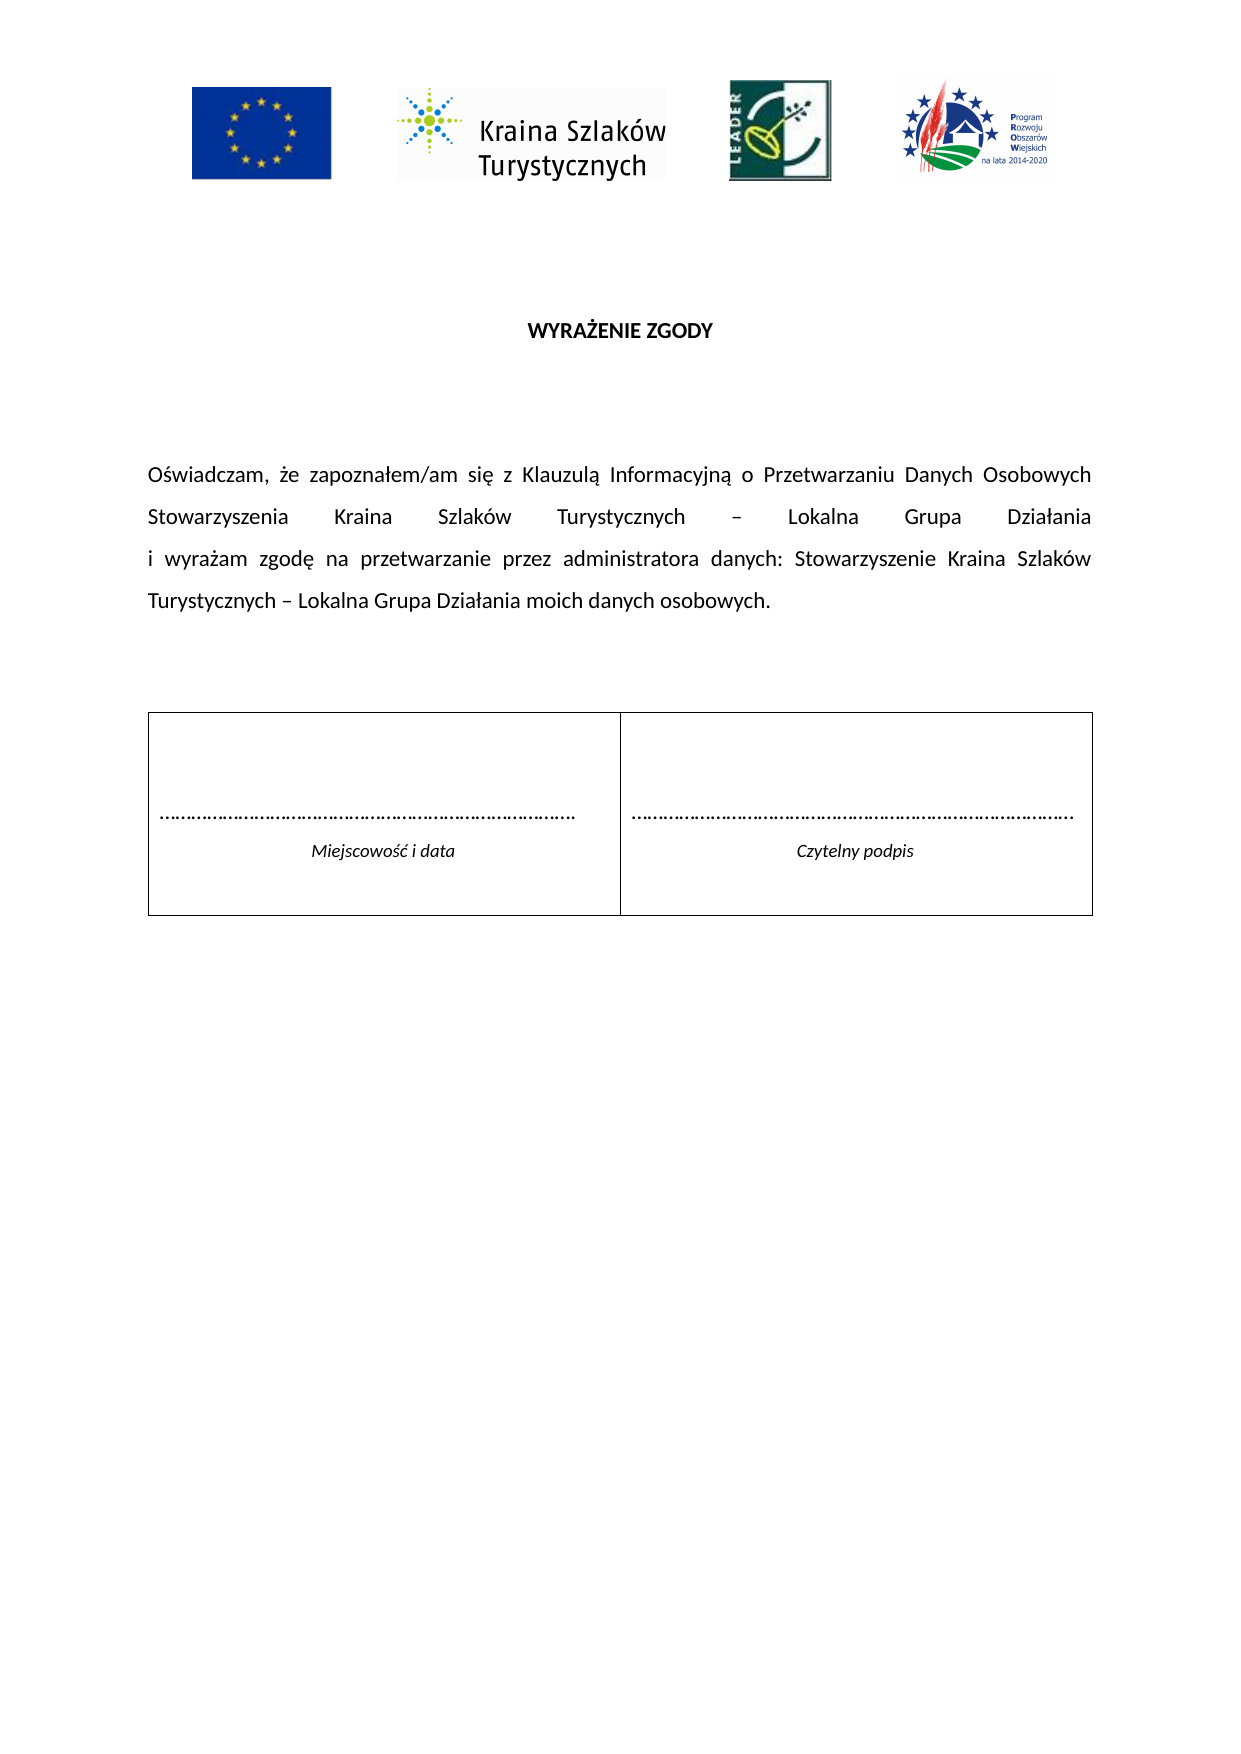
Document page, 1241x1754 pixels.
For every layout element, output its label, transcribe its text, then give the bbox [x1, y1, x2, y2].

table_header ……………………………………………………………………. Miejscowość i data [149, 713, 620, 914]
text Oświadczam, że zapoznałem/am się z Klauzulą Informacyjną o Przetwarzaniu Danych Osobowych Stowarzyszenia Kraina Szlaków Turystycznych – Lokalna Grupa Działania i wyrażam zgodę na przetwarzanie przez administratora danych: Stowarzyszenie Kraina Szlaków Turystycznych – Lokalna Grupa Działania moich danych osobowych. [148, 460, 1093, 614]
text WYRAŻENIE ZGODY [148, 316, 1093, 344]
table_header ………………………………………………………………………… Czytelny podpis [621, 713, 1092, 914]
